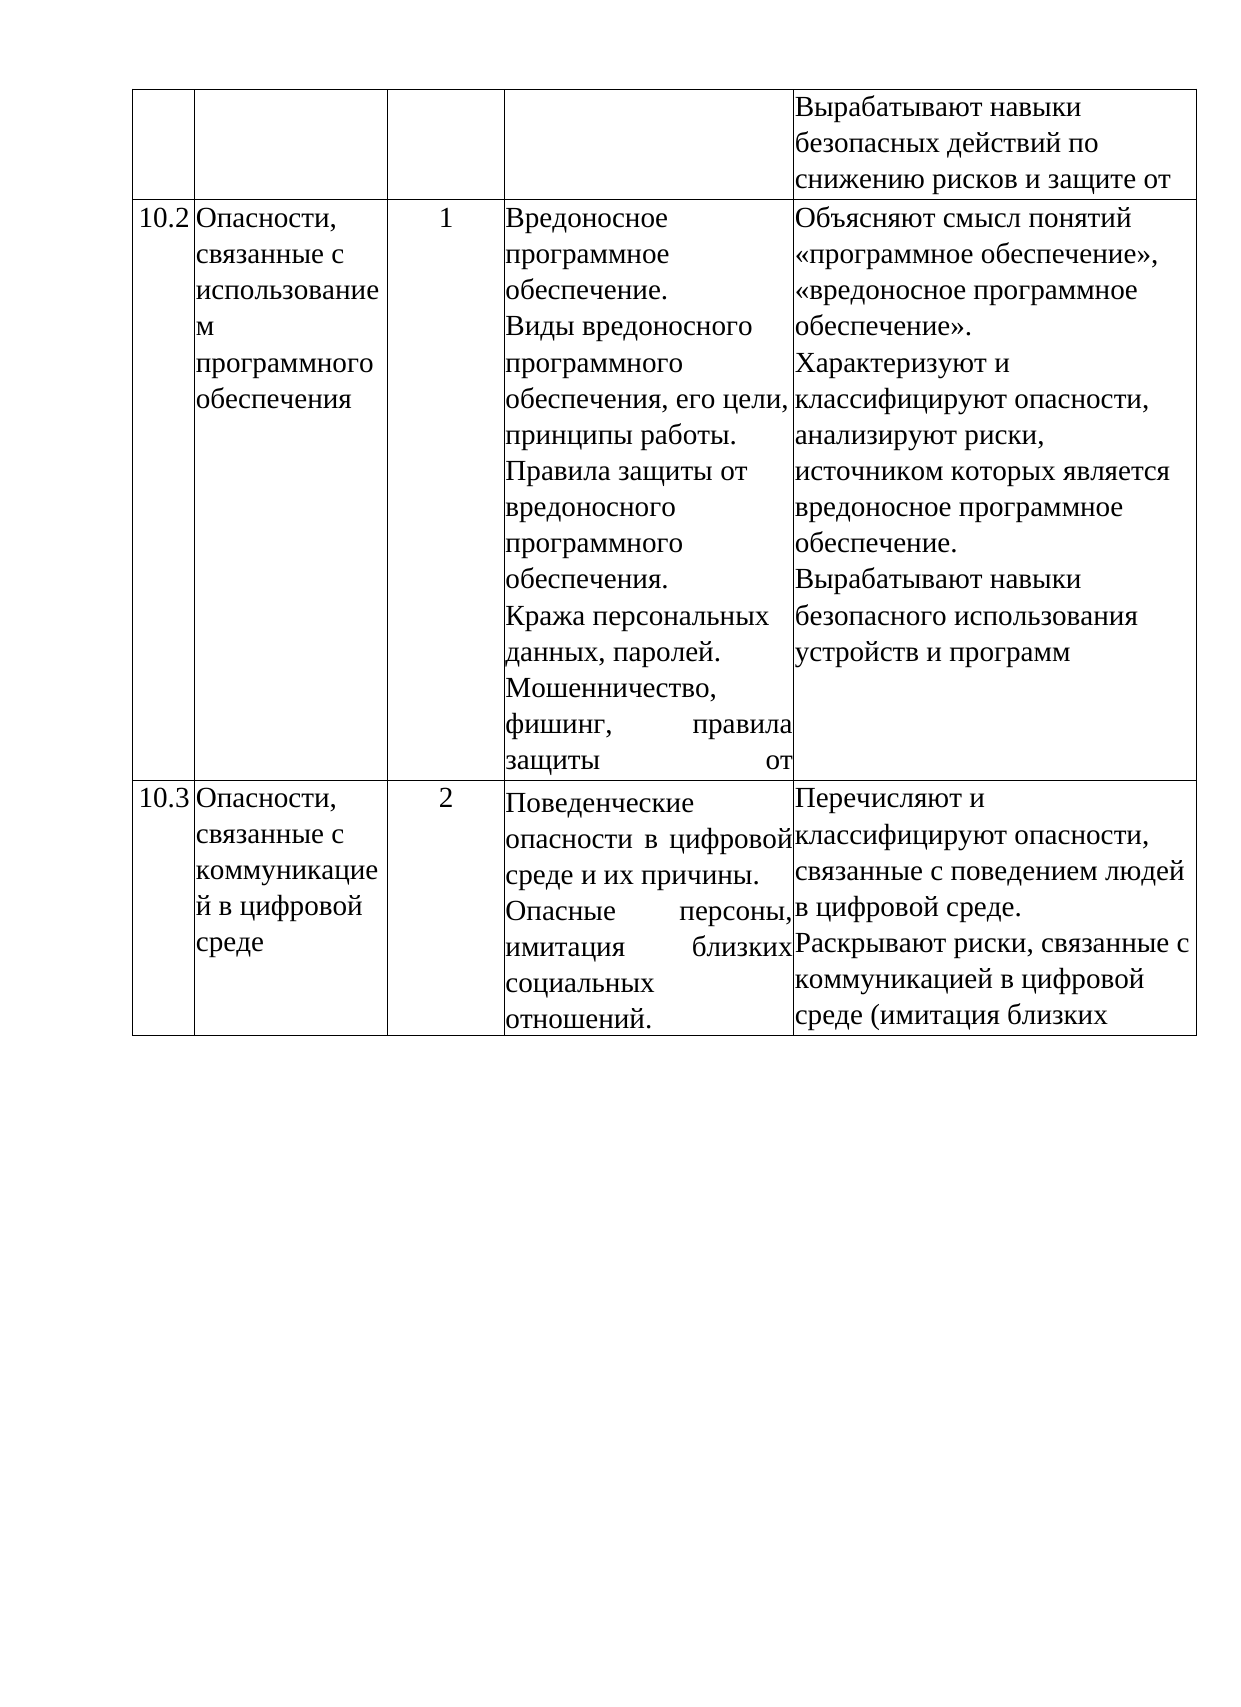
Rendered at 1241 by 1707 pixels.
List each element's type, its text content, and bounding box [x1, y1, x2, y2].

table_cell 2 [388, 781, 504, 1035]
table_cell Объясняют смысл понятий «программное обеспечение», «вредоносное программное обеспечение». Характеризуют и классифицируют опасности, анализируют риски, источником которых является вредоносное программное обеспечение. Вырабатывают навыки безопасного использования устройств и программ [794, 200, 1196, 779]
table_cell Опасности, связанные с коммуникацией в цифровой среде [195, 781, 387, 1035]
table_header [133, 90, 194, 199]
table_header [195, 90, 387, 199]
table_cell 10.3 [133, 781, 194, 1035]
table_cell Перечисляют и классифицируют опасности, связанные с поведением людей в цифровой среде. Раскрывают риски, связанные с коммуникацией в цифровой среде (имитация близких социальных отношений; травля; шантаж разглашением сведений; [794, 781, 1196, 1035]
table_cell Поведенческие опасности в цифровой среде и их причины. Опасные персоны, имитация близких социальных отношений. Неосмотрительное поведение [505, 781, 793, 1035]
table_cell 10.2 [133, 200, 194, 779]
table_header Вырабатывают навыки безопасных действий по снижению рисков и защите от опасностей цифровой среды [794, 90, 1196, 199]
table_cell 1 [388, 200, 504, 779]
table_cell Опасности, связанные с использованием программного обеспечения [195, 200, 387, 779]
table_header [505, 90, 793, 199]
table_cell Вредоносное программное обеспечение. Виды вредоносного программного обеспечения, его цели, принципы работы. Правила защиты от вредоносного программного обеспечения. Кража персональных данных, паролей. Мошенничество, фишинг, правила защиты от мошенников. Правила безопасного использования устройств и программ [505, 200, 793, 779]
table_header [388, 90, 504, 199]
